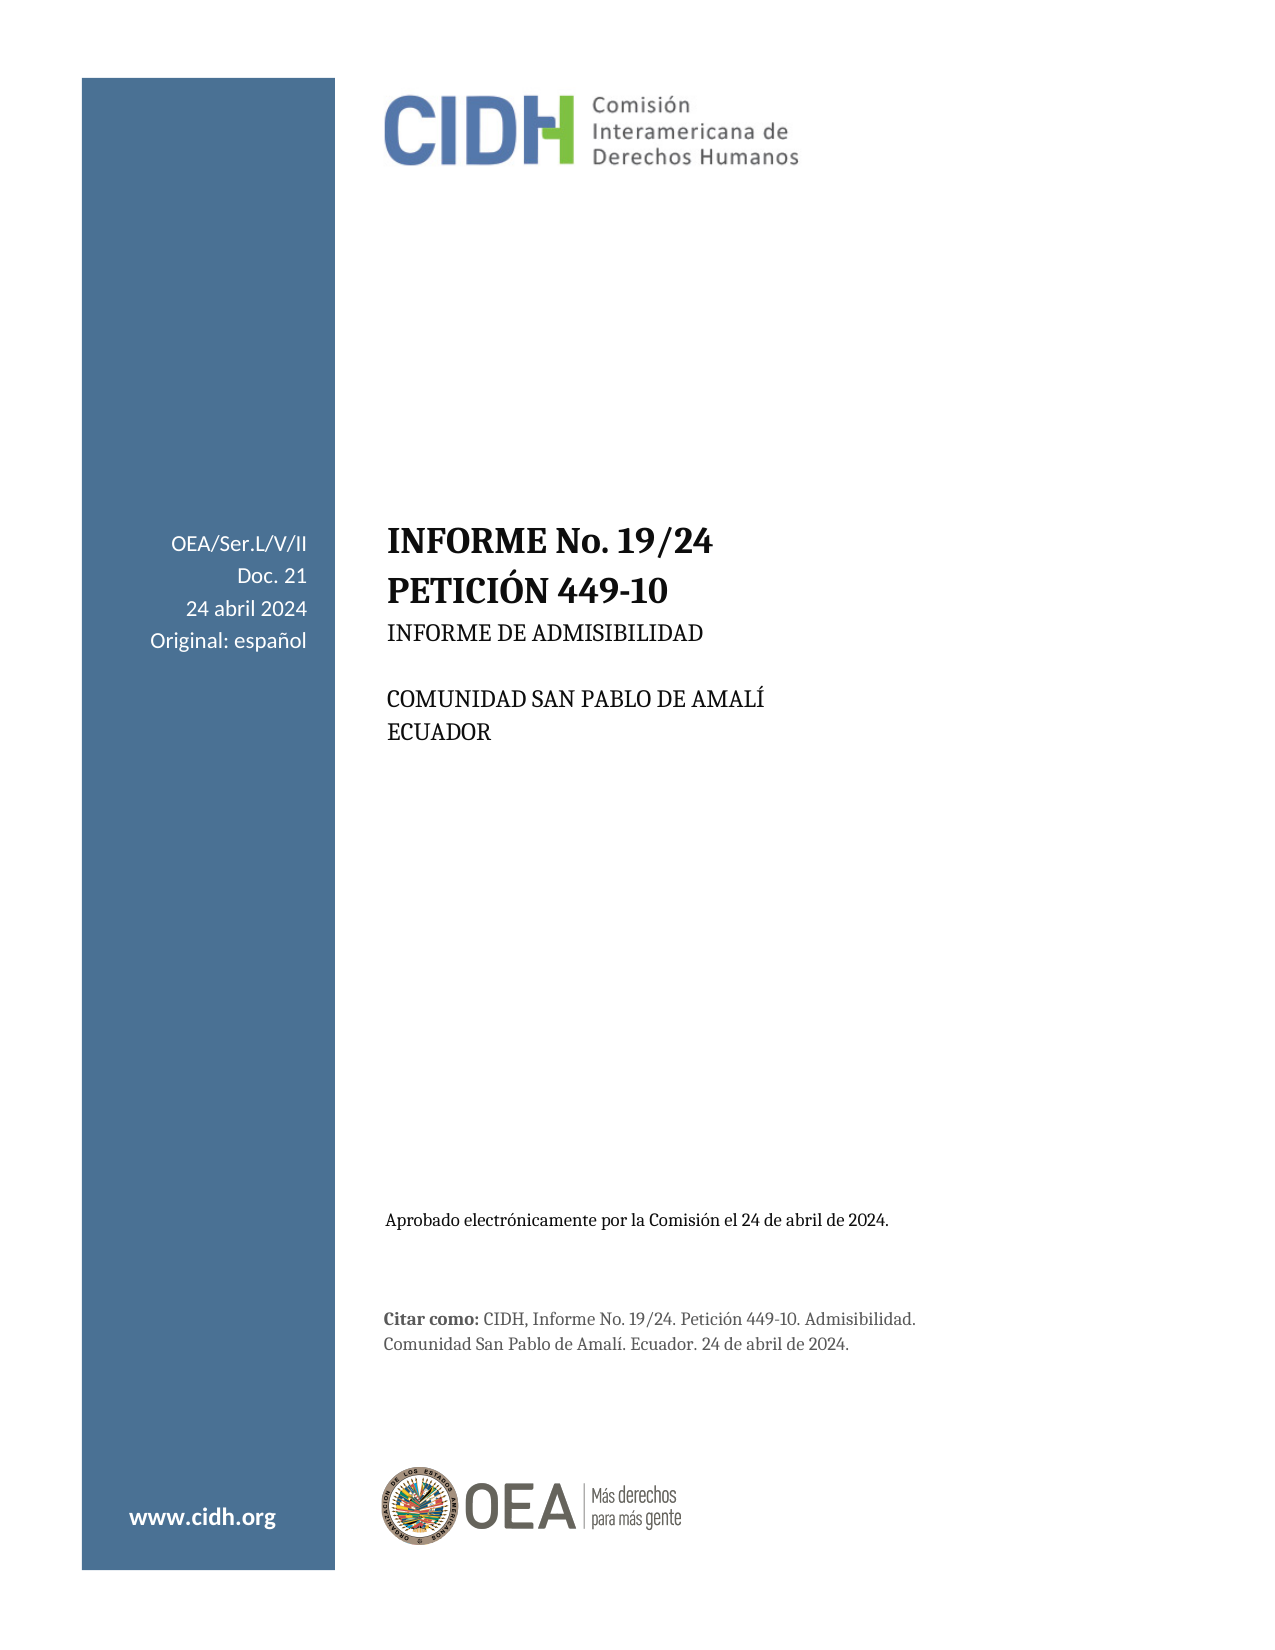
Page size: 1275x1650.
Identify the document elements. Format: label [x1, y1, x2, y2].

picture [375, 87, 810, 172]
picture [381, 1467, 681, 1545]
